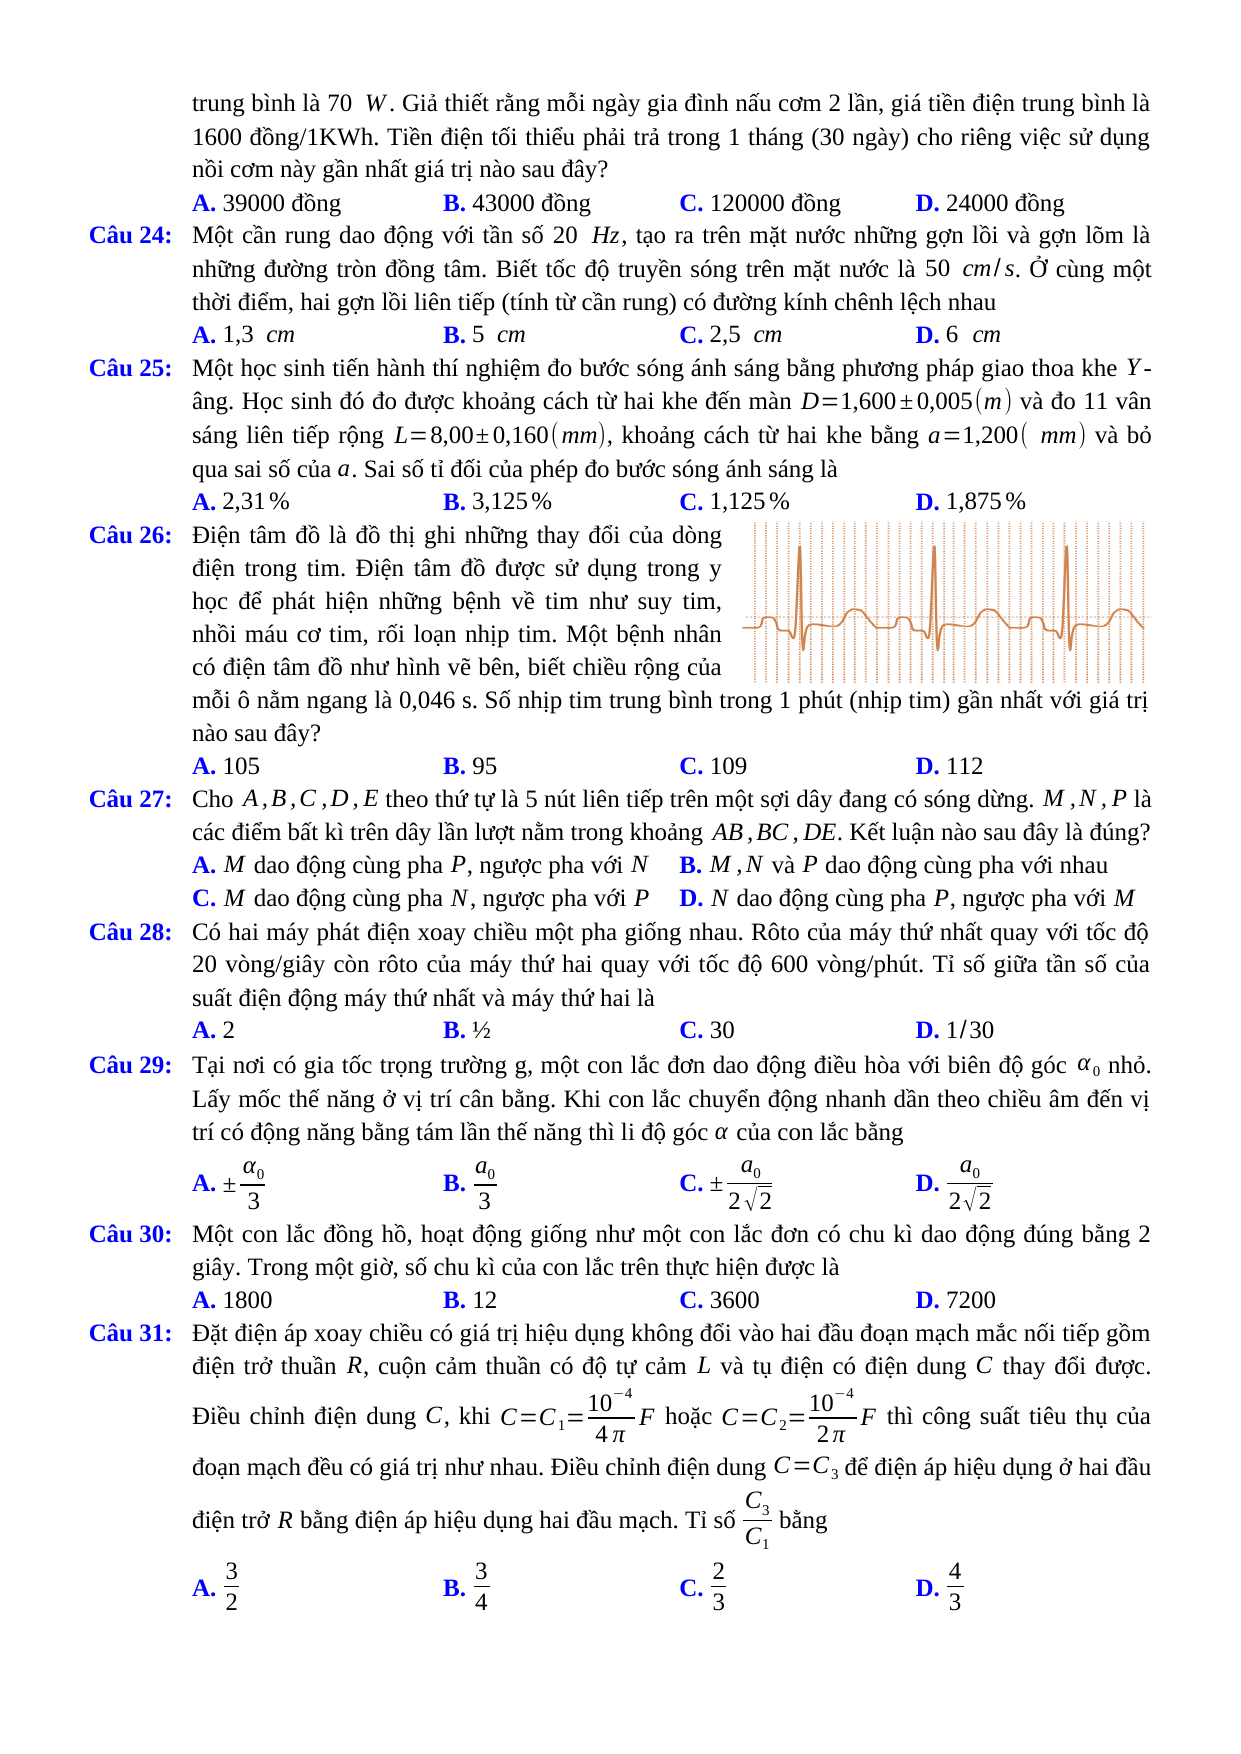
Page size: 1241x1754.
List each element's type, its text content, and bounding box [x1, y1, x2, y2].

text A. dao động cùng pha , ngược pha với B. và dao động cùng pha với nhau [192, 851, 1152, 879]
text Câu 27: Cho theo thứ tự là 5 nút liên tiếp trên một sợi dây đang có sóng dừng. là các điểm bất kì trên dây lần lượt nằm trong khoảng . Kết luận nào sau đây là đúng? [88, 784, 1152, 846]
text A. 1800 B. 12 C. 3600 D. 7200 [192, 1285, 1152, 1314]
text Câu 28: Có hai máy phát điện xoay chiều một pha giống nhau. Rôto của máy thứ nhất quay với tốc độ 20 vòng/giây còn rôto của máy thứ hai quay với tốc độ 600 vòng/phút. Tỉ số giữa tần số của suất điện động máy thứ nhất và máy thứ hai là [88, 917, 1152, 1011]
text Câu 24: Một cần rung dao động với tần số , tạo ra trên mặt nước những gợn lồi và gợn lõm là những đường tròn đồng tâm. Biết tốc độ truyền sóng trên mặt nước là . Ở cùng một thời điểm, hai gợn lồi liên tiếp (tính từ cần rung) có đường kính chênh lệch nhau [88, 221, 1152, 315]
text Câu 25: Một học sinh tiến hành thí nghiệm đo bước sóng ánh sáng bằng phương pháp giao thoa khe -âng. Học sinh đó đo được khoảng cách từ hai khe đến màn và đo 11 vân sáng liên tiếp rộng , khoảng cách từ hai khe bằng và bỏ qua sai số của . Sai số tỉ đối của phép đo bước sóng ánh sáng là [88, 353, 1152, 483]
text A. 2 B. C. 30 D. [192, 1016, 1152, 1044]
text Câu 30: Một con lắc đồng hồ, hoạt động giống như một con lắc đơn có chu kì dao động đúng bằng 2 giây. Trong một giờ, số chu kì của con lắc trên thực hiện được là [88, 1219, 1152, 1281]
text A. 39000 đồng B. 43000 đồng C. 120000 đồng D. 24000 đồng [192, 188, 1152, 216]
text A. 105 B. 95 C. 109 D. 112 [192, 751, 1152, 780]
text A. B. C. D. [192, 1150, 1152, 1215]
text Câu 26: Điện tâm đồ là đồ thị ghi những thay đổi của dòng điện trong tim. Điện tâm đồ được sử dụng trong y học để phát hiện những bệnh về tim như suy tim, nhồi máu cơ tim, rối loạn nhịp tim. Một bệnh nhân có điện tâm đồ như hình vẽ bên, biết chiều rộng của mỗi ô nằm ngang là 0,046 s. Số nhịp tim trung bình trong 1 phút (nhịp tim) gần nhất với giá trị nào sau đây? [88, 520, 1152, 747]
text Câu 29: Tại nơi có gia tốc trọng trường g, một con lắc đơn dao động điều hòa với biên độ góc nhỏ. Lấy mốc thế năng ở vị trí cân bằng. Khi con lắc chuyển động nhanh dần theo chiều âm đến vị trí có động năng bằng tám lần thế năng thì li độ góc của con lắc bằng [88, 1049, 1152, 1146]
text C. dao động cùng pha , ngược pha với D. dao động cùng pha , ngược pha với [192, 883, 1152, 912]
text A. B. C. D. [192, 320, 1152, 348]
text Câu 31: Đặt điện áp xoay chiều có giá trị hiệu dụng không đổi vào hai đầu đoạn mạch mắc nối tiếp gồm điện trở thuần , cuộn cảm thuần có độ tự cảm và tụ điện có điện dung thay đổi được. Điều chỉnh điện dung , khi hoặc thì công suất tiêu thụ của đoạn mạch đều có giá trị như nhau. Điều chỉnh điện dung để điện áp hiệu dụng ở hai đầu điện trở bằng điện áp hiệu dụng hai đầu mạch. Tỉ số bằng [88, 1318, 1152, 1553]
text A. B. C. D. [192, 487, 1152, 516]
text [88, 88, 1152, 183]
text A. B. C. D. [192, 1557, 1152, 1616]
